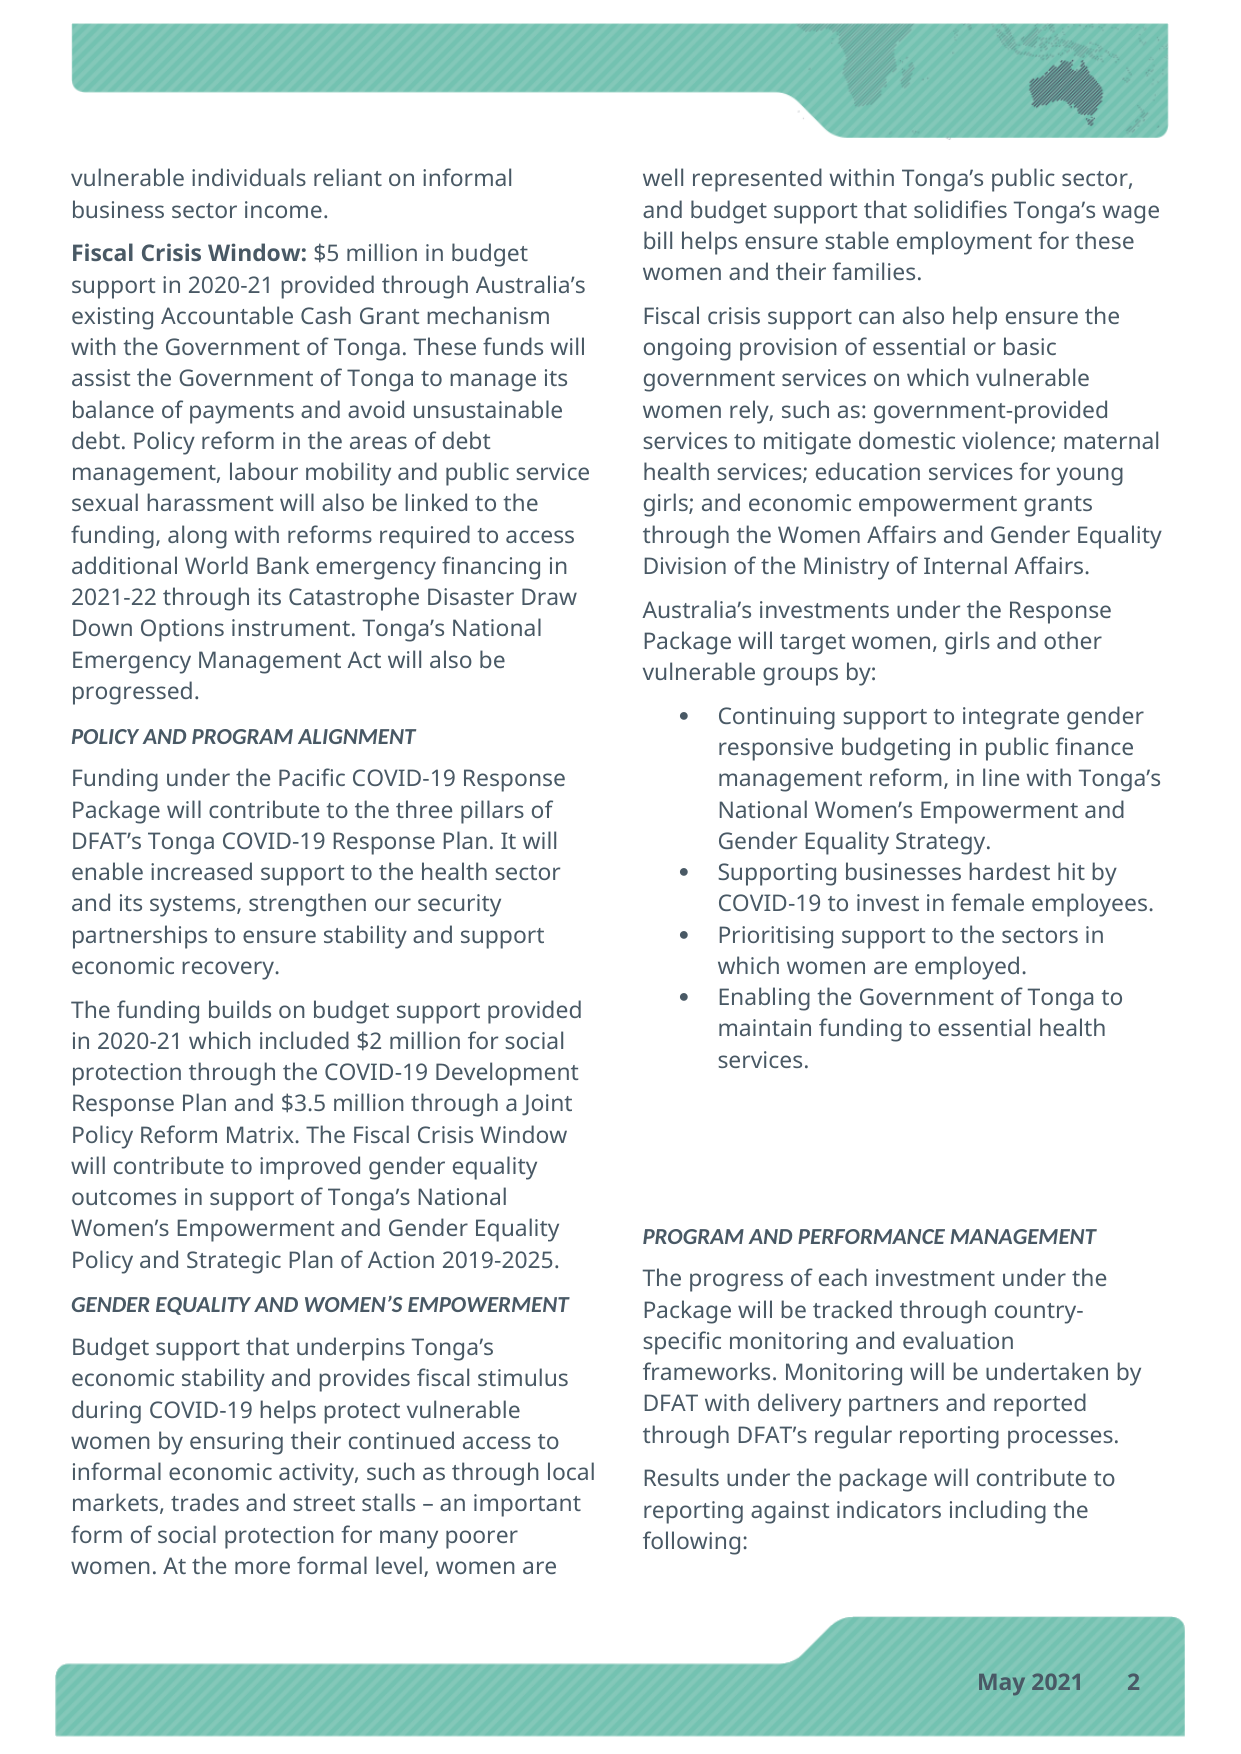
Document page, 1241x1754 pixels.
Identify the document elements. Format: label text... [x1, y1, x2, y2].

subtitle GENDER EQUALITY AND WOMEN’S EMPOWERMENT [71, 1281, 598, 1319]
list Enabling the Government of Tonga to maintain funding to essential health services. [680, 981, 1169, 1075]
subtitle PROGRAM AND PERFORMANCE MANAGEMENT [642, 1212, 1169, 1250]
text The progress of each investment under the Package will be tracked through country-specific monitoring and evaluation frameworks. Monitoring will be undertaken by DFAT with delivery partners and reported through DFAT’s regular reporting processes. [642, 1262, 1169, 1450]
text Budget support that underpins Tonga’s economic stability and provides fiscal stimulus during COVID-19 helps protect vulnerable women by ensuring their continued access to informal economic activity, such as through local markets, trades and street stalls – an important form of social protection for many poorer women. At the more formal level, women are well represented within Tonga’s public sector, and budget support that solidifies Tonga’s wage bill helps ensure stable employment for these women and their families. [642, 162, 1169, 287]
text Fiscal crisis support can also help ensure the ongoing provision of essential or basic government services on which vulnerable women rely, such as: government-provided services to mitigate domestic violence; maternal health services; education services for young girls; and economic empowerment grants through the Women Affairs and Gender Equality Division of the Ministry of Internal Affairs. [642, 300, 1169, 581]
text Funding under the Pacific COVID-19 Response Package will contribute to the three pillars of DFAT’s Tonga COVID-19 Response Plan. It will enable increased support to the health sector and its systems, strengthen our security partnerships to ensure stability and support economic recovery. [71, 762, 598, 981]
list Supporting businesses hardest hit by COVID-19 to invest in female employees. [680, 856, 1169, 919]
text Results under the package will contribute to reporting against indicators including the following: [642, 1462, 1169, 1556]
picture [54, 1616, 1185, 1738]
text Fiscal Crisis Window: $5 million in budget support in 2020-21 provided through Australia’s existing Accountable Cash Grant mechanism with the Government of Tonga. These funds will assist the Government of Tonga to manage its balance of payments and avoid unsustainable debt. Policy reform in the areas of debt management, labour mobility and public service sexual harassment will also be linked to the funding, along with reforms required to access additional World Bank emergency financing in 2021-22 through its Catastrophe Disaster Draw Down Options instrument. Tonga’s National Emergency Management Act will also be progressed. [71, 237, 598, 706]
subtitle POLICY AND PROGRAM ALIGNMENT [71, 712, 598, 750]
picture [70, 23, 1170, 140]
text Budget support that underpins Tonga’s economic stability and provides fiscal stimulus during COVID-19 helps protect vulnerable women by ensuring their continued access to informal economic activity, such as through local markets, trades and street stalls – an important form of social protection for many poorer women. At the more formal level, women are well represented within Tonga’s public sector, and budget support that solidifies Tonga’s wage bill helps ensure stable employment for these women and their families. [71, 1331, 598, 1581]
list Prioritising support to the sectors in which women are employed. [680, 919, 1169, 981]
text The funding builds on budget support provided in 2020-21 which included $2 million for social protection through the COVID-19 Development Response Plan and $3.5 million through a Joint Policy Reform Matrix. The Fiscal Crisis Window will contribute to improved gender equality outcomes in support of Tonga’s National Women’s Empowerment and Gender Equality Policy and Strategic Plan of Action 2019-2025. [71, 994, 598, 1275]
list Continuing support to integrate gender responsive budgeting in public finance management reform, in line with Tonga’s National Women’s Empowerment and Gender Equality Strategy. [680, 700, 1169, 856]
text Australia’s investments under the Response Package will target women, girls and other vulnerable groups by: [642, 594, 1169, 687]
